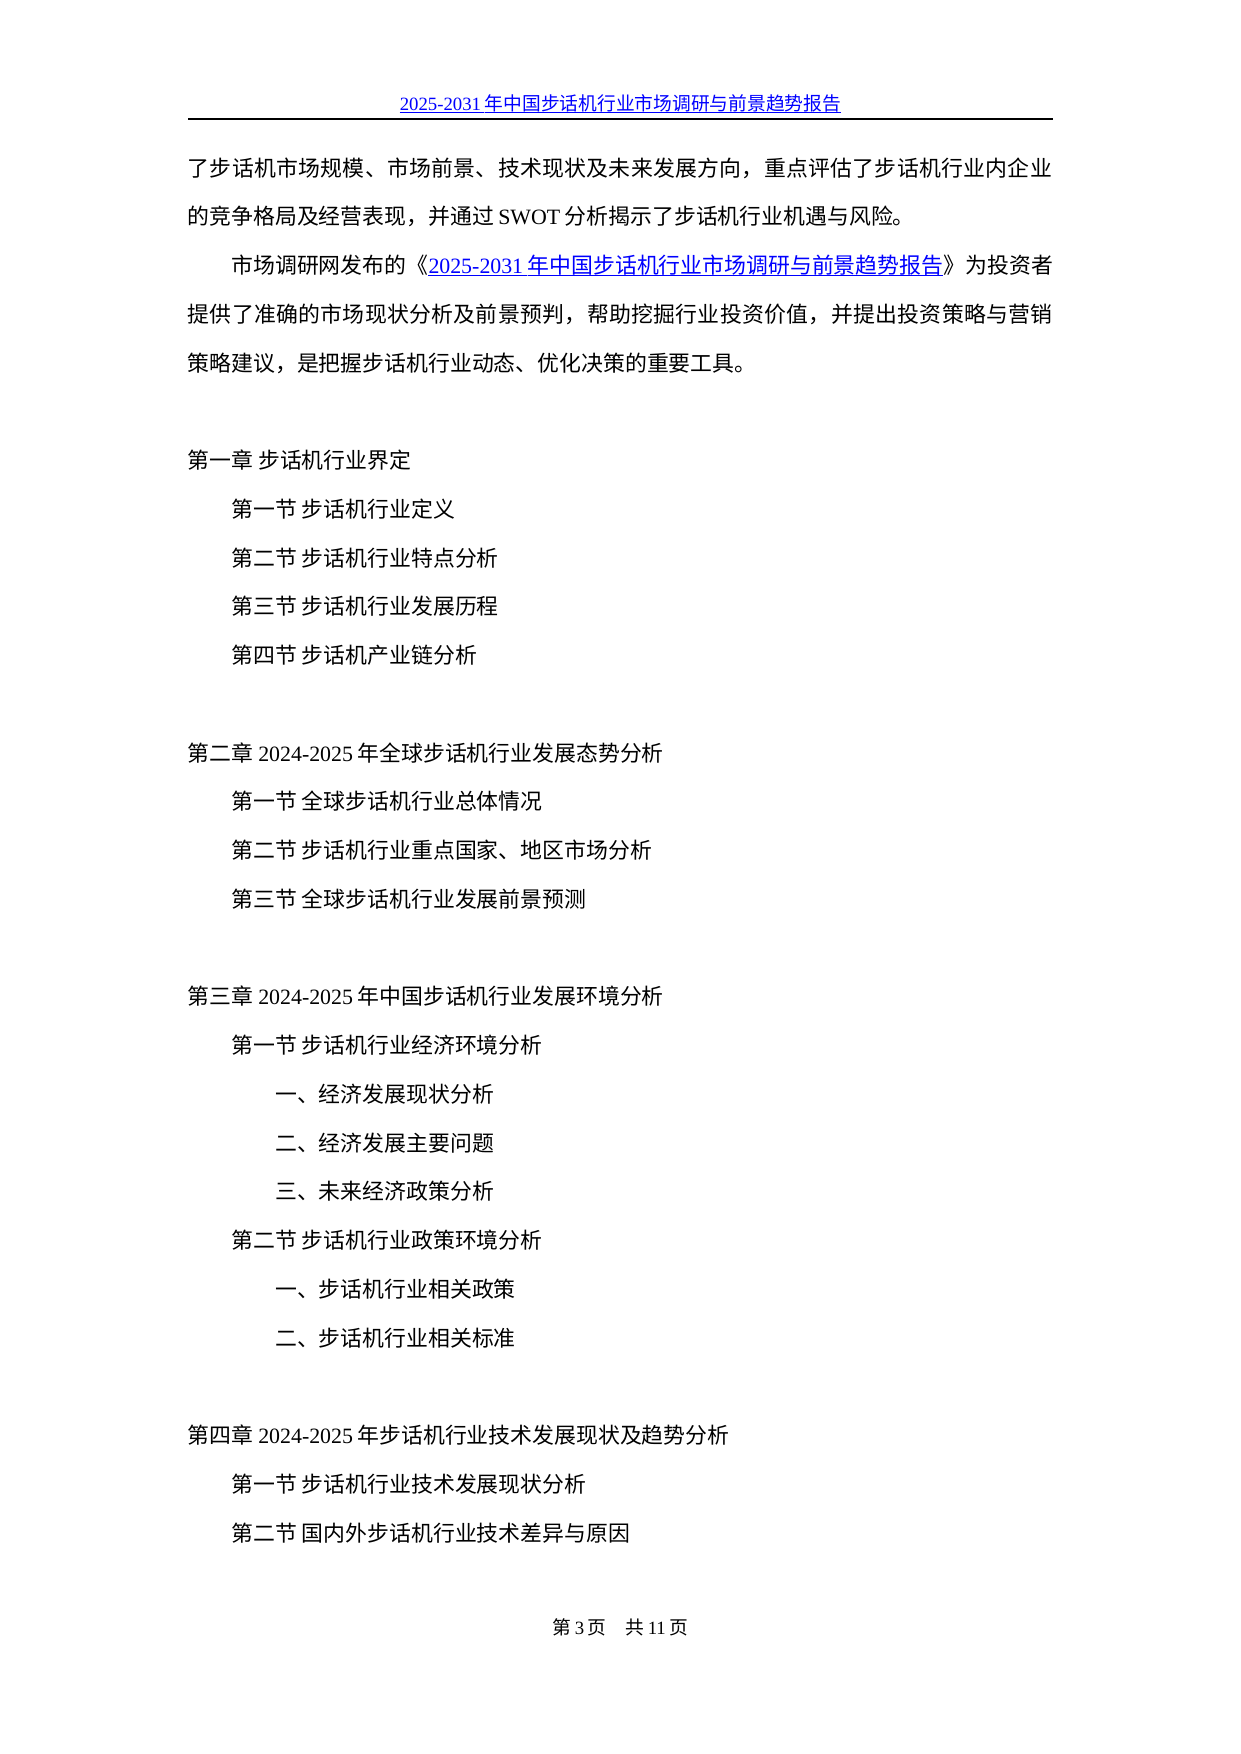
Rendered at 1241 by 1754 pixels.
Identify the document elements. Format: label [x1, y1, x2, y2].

text [187, 150, 1053, 1548]
